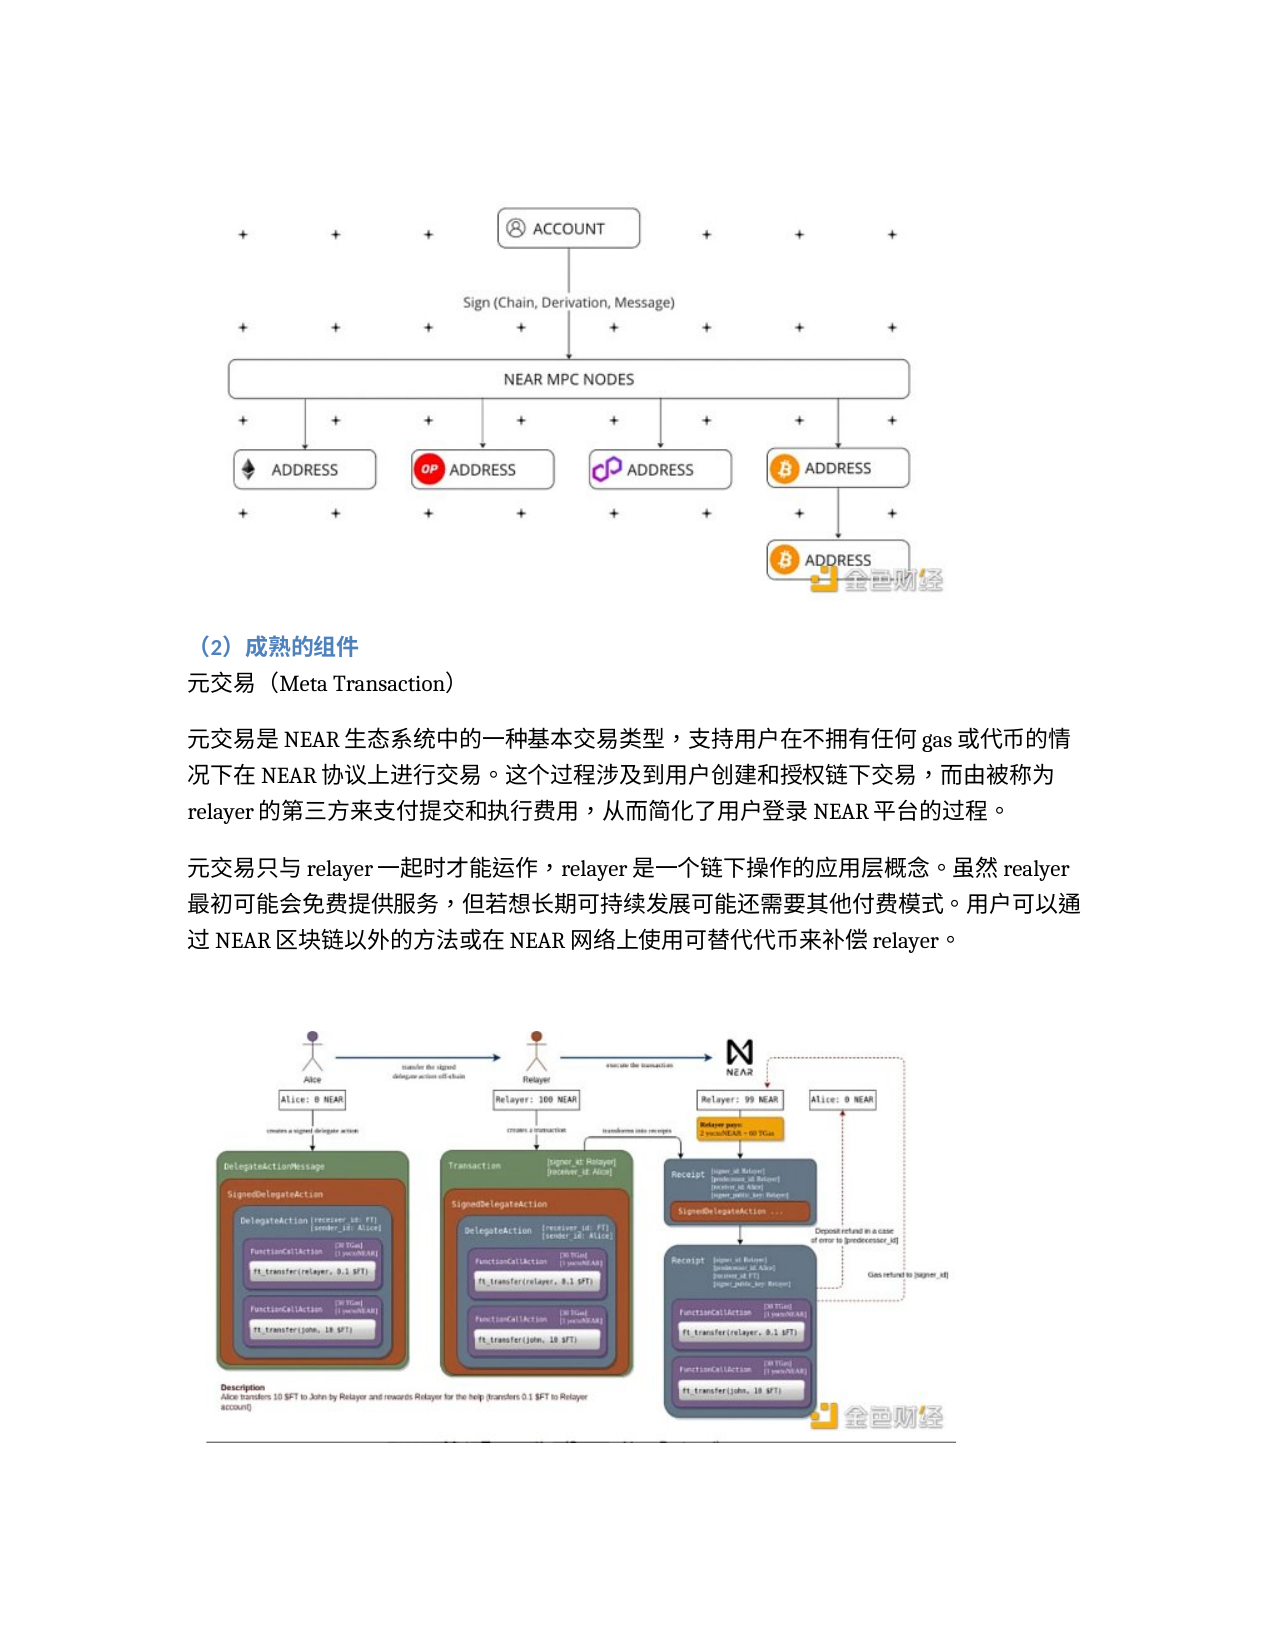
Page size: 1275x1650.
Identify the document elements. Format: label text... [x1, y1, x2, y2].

picture [206, 1031, 957, 1443]
text 元交易是NEAR生态系统中的一种基本交易类型，支持用户在不拥有任何gas或代币的情况下在NEAR协议上进行交易。这个过程涉及到用户创建和授权链下交易，而由被称为relayer的第三方来支付提交和执行费用，从而简化了用户登录NEAR平台的过程。 [187, 723, 1087, 827]
text 元交易只与relayer一起时才能运作，relayer是一个链下操作的应用层概念。虽然realyer最初可能会免费提供服务，但若想长期可持续发展可能还需要其他付费模式。用户可以通过NEAR区块链以外的方法或在NEAR网络上使用可替代代币来补偿relayer。 [187, 852, 1087, 955]
text 元交易（Meta Transaction） [187, 667, 1087, 698]
picture [206, 201, 957, 606]
subtitle （2）成熟的组件 [187, 631, 1087, 662]
